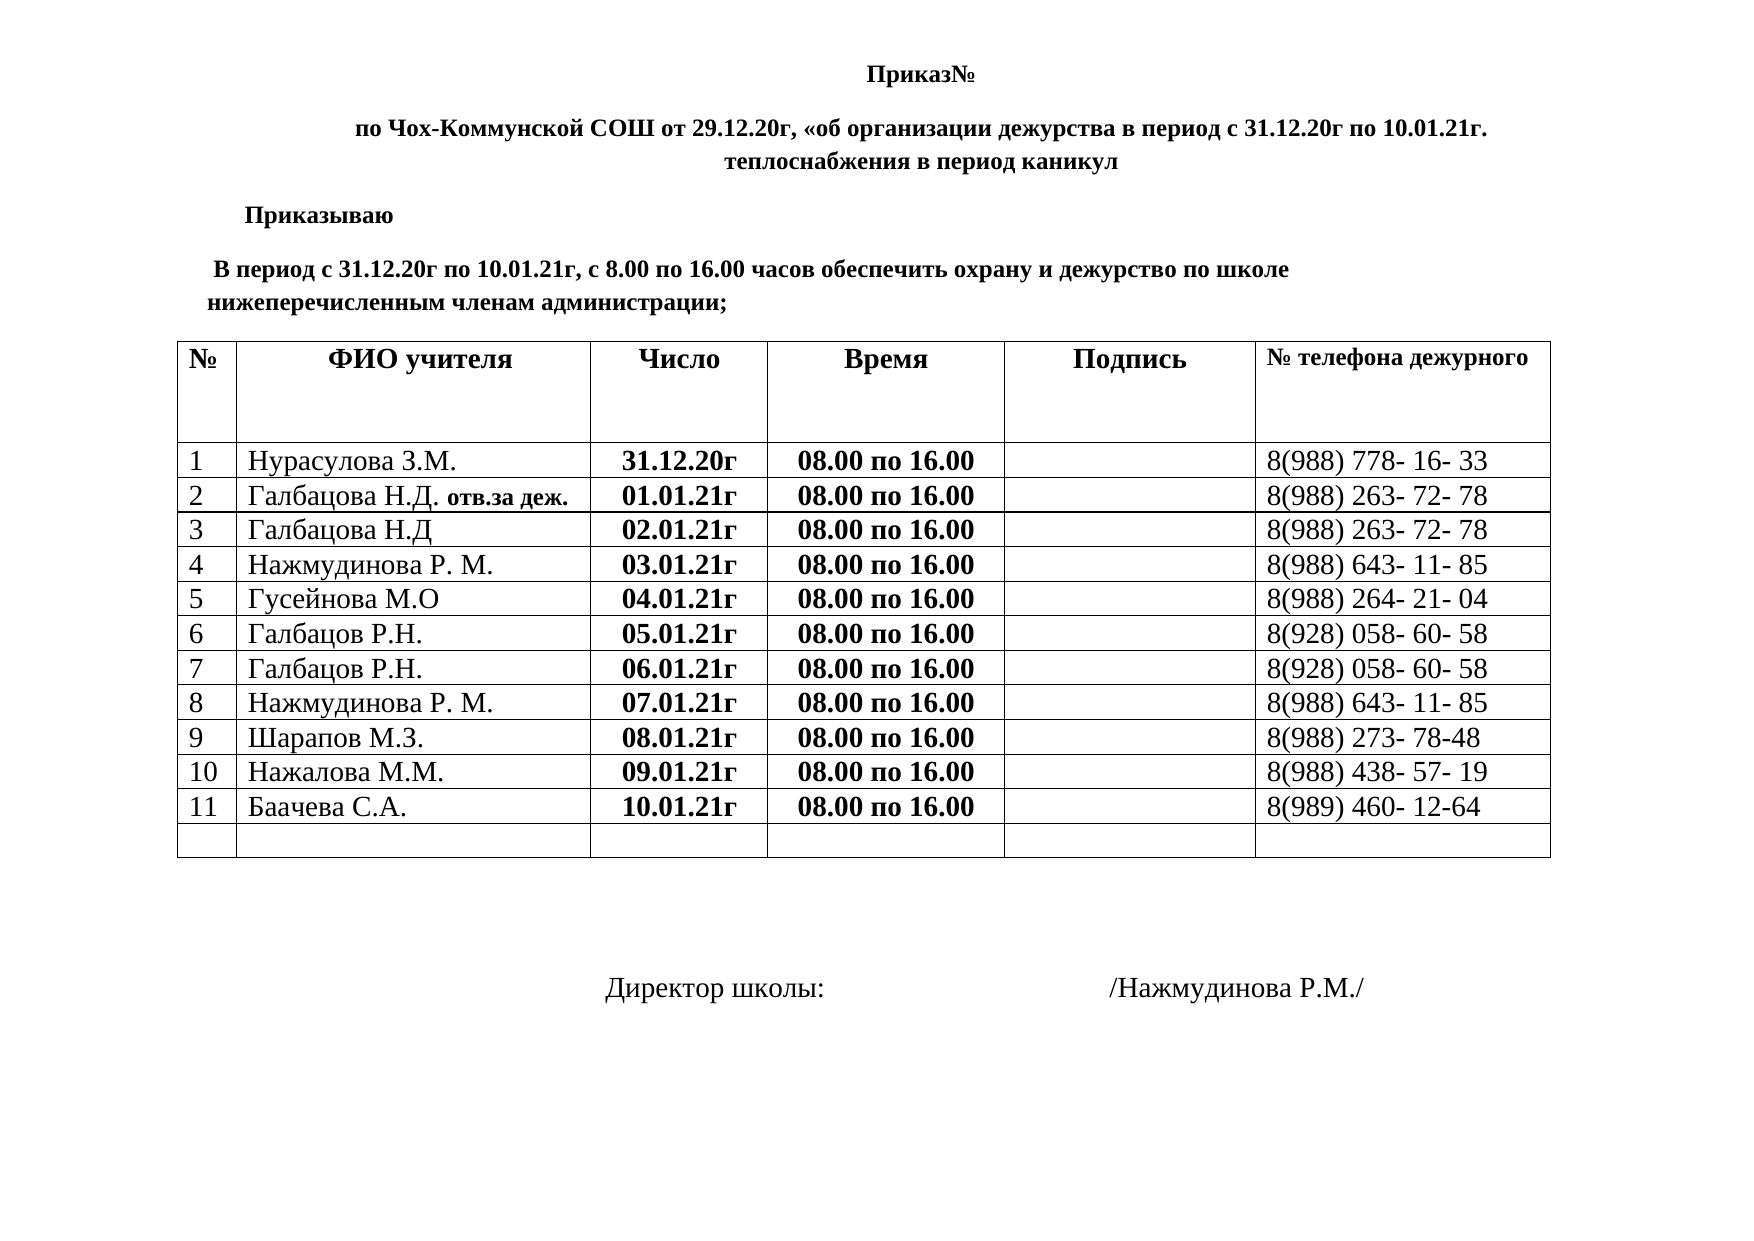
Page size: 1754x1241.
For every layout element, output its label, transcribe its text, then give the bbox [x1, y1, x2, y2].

table_cell 07.01.21г [591, 685, 767, 719]
table_cell [1256, 824, 1550, 857]
table_cell 8(928) 058- 60- 58 [1256, 651, 1550, 684]
table_cell 8(989) 460- 12-64 [1256, 789, 1550, 823]
table_cell 8(988) 778- 16- 33 [1256, 443, 1550, 477]
table_cell 08.00 по 16.00 [768, 513, 1004, 546]
table_cell 8(988) 643- 11- 85 [1256, 547, 1550, 581]
table_cell 8(988) 263- 72- 78 [1256, 478, 1550, 511]
table_cell [1005, 378, 1255, 442]
table_cell 08.00 по 16.00 [768, 443, 1004, 477]
table_cell [1005, 720, 1255, 753]
table_cell 08.00 по 16.00 [768, 651, 1004, 684]
table_cell [1005, 478, 1255, 511]
table_cell 8(988) 263- 72- 78 [1256, 513, 1550, 546]
table_cell [768, 824, 1004, 857]
table_cell 7 [178, 651, 236, 684]
table_cell Галбацова Н.Д. отв.за деж. [237, 478, 590, 511]
table_cell Баачева С.А. [237, 789, 590, 823]
table_cell 08.00 по 16.00 [768, 755, 1004, 788]
table_cell 05.01.21г [591, 616, 767, 650]
table_cell 08.00 по 16.00 [768, 547, 1004, 581]
text В период с 31.12.20г по 10.01.21г, с 8.00 по 16.00 часов обеспечить охрану и дежурство по школе нижеперечисленным членам администрации; [207, 254, 1636, 315]
table_header ФИО учителя [237, 342, 590, 442]
table_cell 08.00 по 16.00 [768, 478, 1004, 511]
table_cell 08.00 по 16.00 [768, 720, 1004, 753]
table_cell [1005, 685, 1255, 719]
text по Чох-Коммунской СОШ от 29.12.20г, «об организации дежурства в период с 31.12.20г по 10.01.21г. теплоснабжения в период каникул [207, 113, 1636, 175]
table_cell 11 [178, 789, 236, 823]
table_cell Гусейнова М.О [237, 582, 590, 615]
table_cell [591, 824, 767, 857]
text Приказываю [207, 200, 1636, 228]
table_header Время [768, 342, 1004, 378]
table_cell Шарапов М.З. [237, 720, 590, 753]
table_cell 8(988) 643- 11- 85 [1256, 685, 1550, 719]
table_cell [591, 378, 767, 442]
table_cell Нурасулова З.М. [237, 443, 590, 477]
table_header Подпись [1005, 342, 1255, 378]
table_cell 8(928) 058- 60- 58 [1256, 616, 1550, 650]
table_cell 9 [178, 720, 236, 753]
table_cell [1005, 789, 1255, 823]
table_cell Нажалова М.М. [237, 755, 590, 788]
table_cell 3 [178, 513, 236, 546]
table_cell [1005, 755, 1255, 788]
table_cell 8(988) 264- 21- 04 [1256, 582, 1550, 615]
table_cell Галбацов Р.Н. [237, 651, 590, 684]
table_header № № [178, 342, 236, 442]
table_cell 08.00 по 16.00 [768, 789, 1004, 823]
table_cell 8(988) 438- 57- 19 [1256, 755, 1550, 788]
table_cell 08.00 по 16.00 [768, 616, 1004, 650]
table_cell 4 [178, 547, 236, 581]
table_cell Галбацов Р.Н. [237, 616, 590, 650]
table_cell [1005, 513, 1255, 546]
table_cell 5 [178, 582, 236, 615]
table_cell [1005, 616, 1255, 650]
text Директор школы: /Нажмудинова Р.М./ [207, 971, 1636, 1004]
table_cell 31.12.20г [591, 443, 767, 477]
table_header Число [591, 342, 767, 378]
table_cell 08.00 по 16.00 [768, 685, 1004, 719]
table_cell [1005, 547, 1255, 581]
table_cell 6 [178, 616, 236, 650]
table_cell 1 [178, 443, 236, 477]
table_cell 01.01.21г [591, 478, 767, 511]
table_cell 02.01.21г [591, 513, 767, 546]
table_cell [178, 824, 236, 857]
table_cell 06.01.21г [591, 651, 767, 684]
table_cell 08.00 по 16.00 [768, 582, 1004, 615]
table_cell [1005, 443, 1255, 477]
table_cell 10.01.21г [591, 789, 767, 823]
table_cell 10 [178, 755, 236, 788]
table_cell [1005, 824, 1255, 857]
table_cell Нажмудинова Р. М. [237, 685, 590, 719]
table_cell 04.01.21г [591, 582, 767, 615]
table_cell 08.01.21г [591, 720, 767, 753]
table_cell 8(988) 273- 78-48 [1256, 720, 1550, 753]
table_cell Нажмудинова Р. М. [237, 547, 590, 581]
table_cell 09.01.21г [591, 755, 767, 788]
table_cell [237, 824, 590, 857]
table_cell [1005, 582, 1255, 615]
table_header № телефона дежурного [1256, 342, 1550, 442]
table_cell [1005, 651, 1255, 684]
table_cell [768, 378, 1004, 442]
table_cell Галбацова Н.Д [237, 513, 590, 546]
table_cell 8 [178, 685, 236, 719]
table_cell 2 [178, 478, 236, 511]
text Приказ№ [207, 59, 1636, 88]
table_cell 03.01.21г [591, 547, 767, 581]
